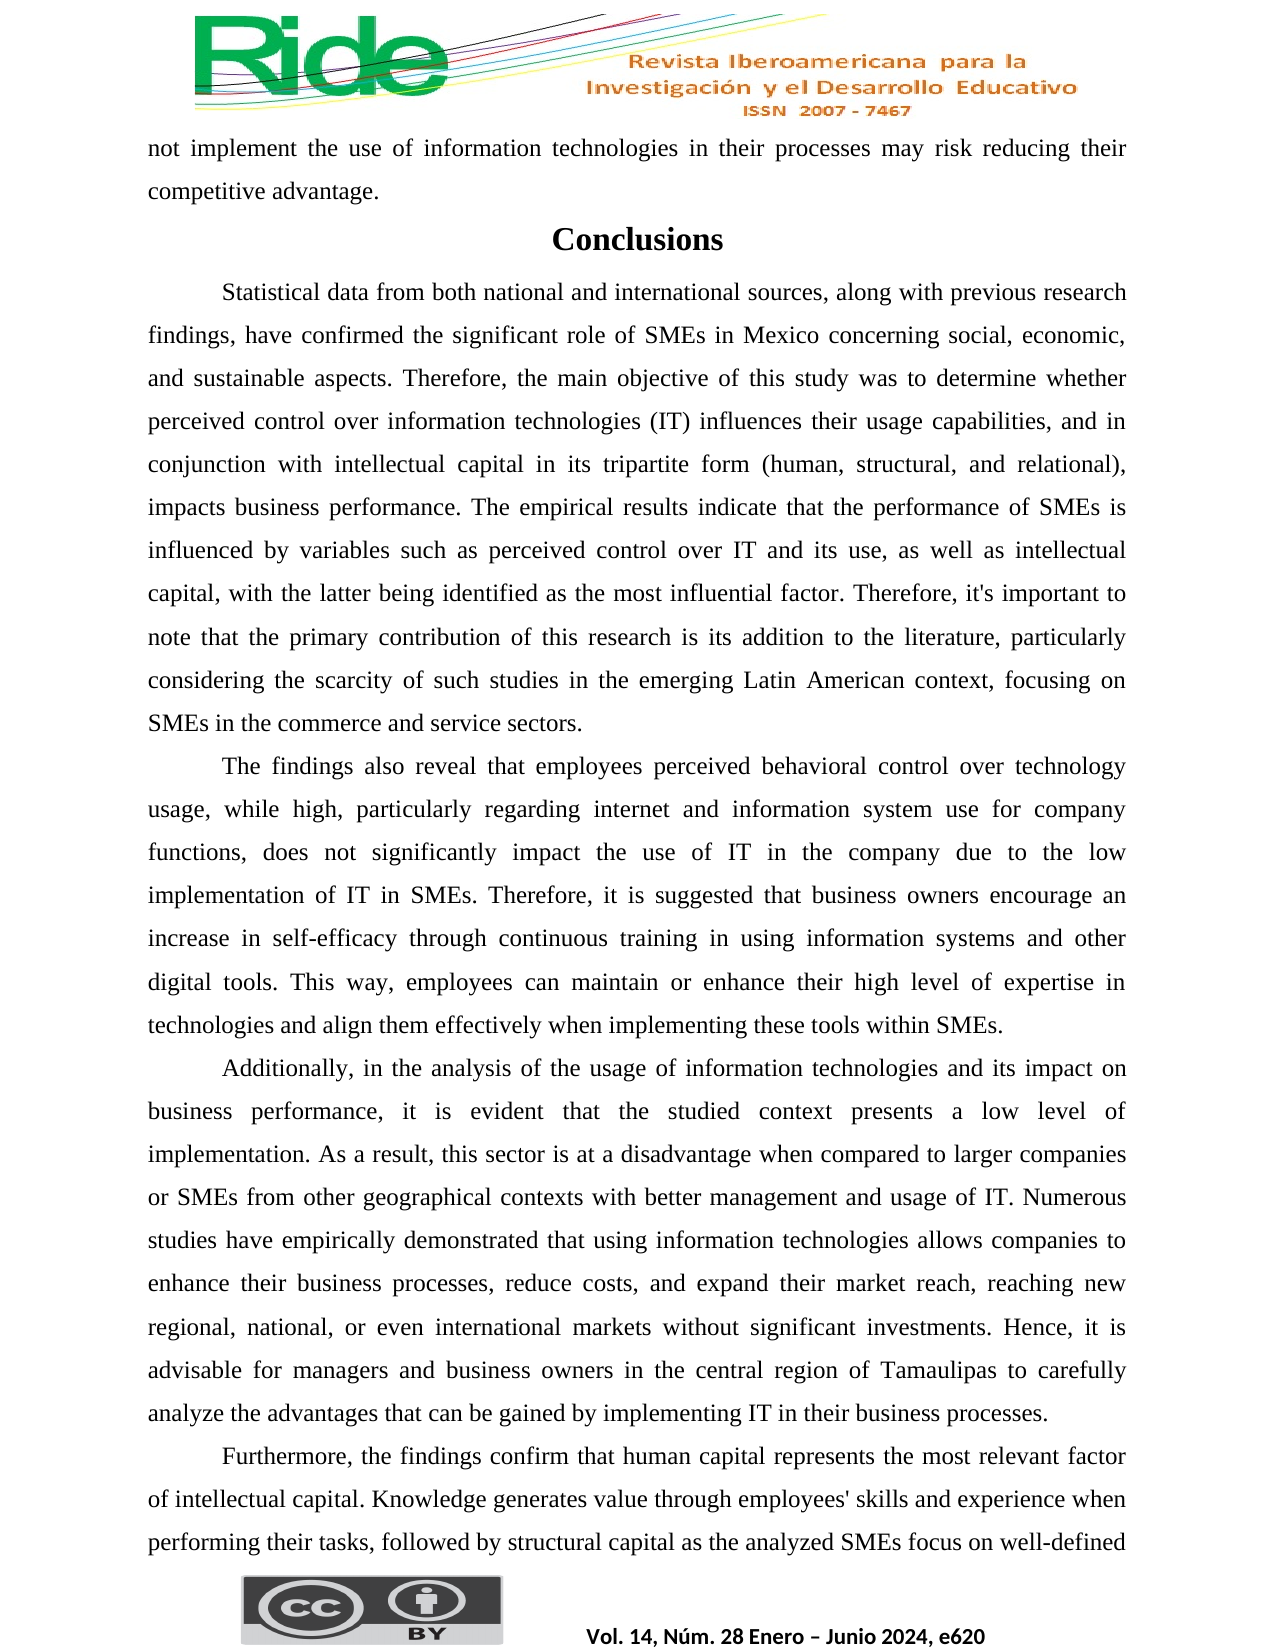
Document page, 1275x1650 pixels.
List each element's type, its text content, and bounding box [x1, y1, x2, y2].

text The findings also reveal that employees perceived behavioral control over technology usage, while high, particularly regarding internet and information system use for company functions, does not significantly impact the use of IT in the company due to the low implementation of IT in SMEs. Therefore, it is suggested that business owners encourage an increase in self-efficacy through continuous training in using information systems and other digital tools. This way, employees can maintain or enhance their high level of expertise in technologies and align them effectively when implementing these tools within SMEs. [148, 751, 1127, 1038]
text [148, 1441, 1127, 1556]
text Conclusions [148, 219, 1127, 257]
text Additionally, in the analysis of the usage of information technologies and its impact on business performance, it is evident that the studied context presents a low level of implementation. As a result, this sector is at a disadvantage when compared to larger companies or SMEs from other geographical contexts with better management and usage of IT. Numerous studies have empirically demonstrated that using information technologies allows companies to enhance their business processes, reduce costs, and expand their market reach, reaching new regional, national, or even international markets without significant investments. Hence, it is advisable for managers and business owners in the central region of Tamaulipas to carefully analyze the advantages that can be gained by implementing IT in their business processes. [148, 1053, 1127, 1427]
picture [194, 14, 1081, 119]
picture [240, 1575, 504, 1645]
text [148, 133, 1127, 205]
text Statistical data from both national and international sources, along with previous research findings, have confirmed the significant role of SMEs in Mexico concerning social, economic, and sustainable aspects. Therefore, the main objective of this study was to determine whether perceived control over information technologies (IT) influences their usage capabilities, and in conjunction with intellectual capital in its tripartite form (human, structural, and relational), impacts business performance. The empirical results indicate that the performance of SMEs is influenced by variables such as perceived control over IT and its use, as well as intellectual capital, with the latter being identified as the most influential factor. Therefore, it's important to note that the primary contribution of this research is its addition to the literature, particularly considering the scarcity of such studies in the emerging Latin American context, focusing on SMEs in the commerce and service sectors. [148, 277, 1127, 737]
